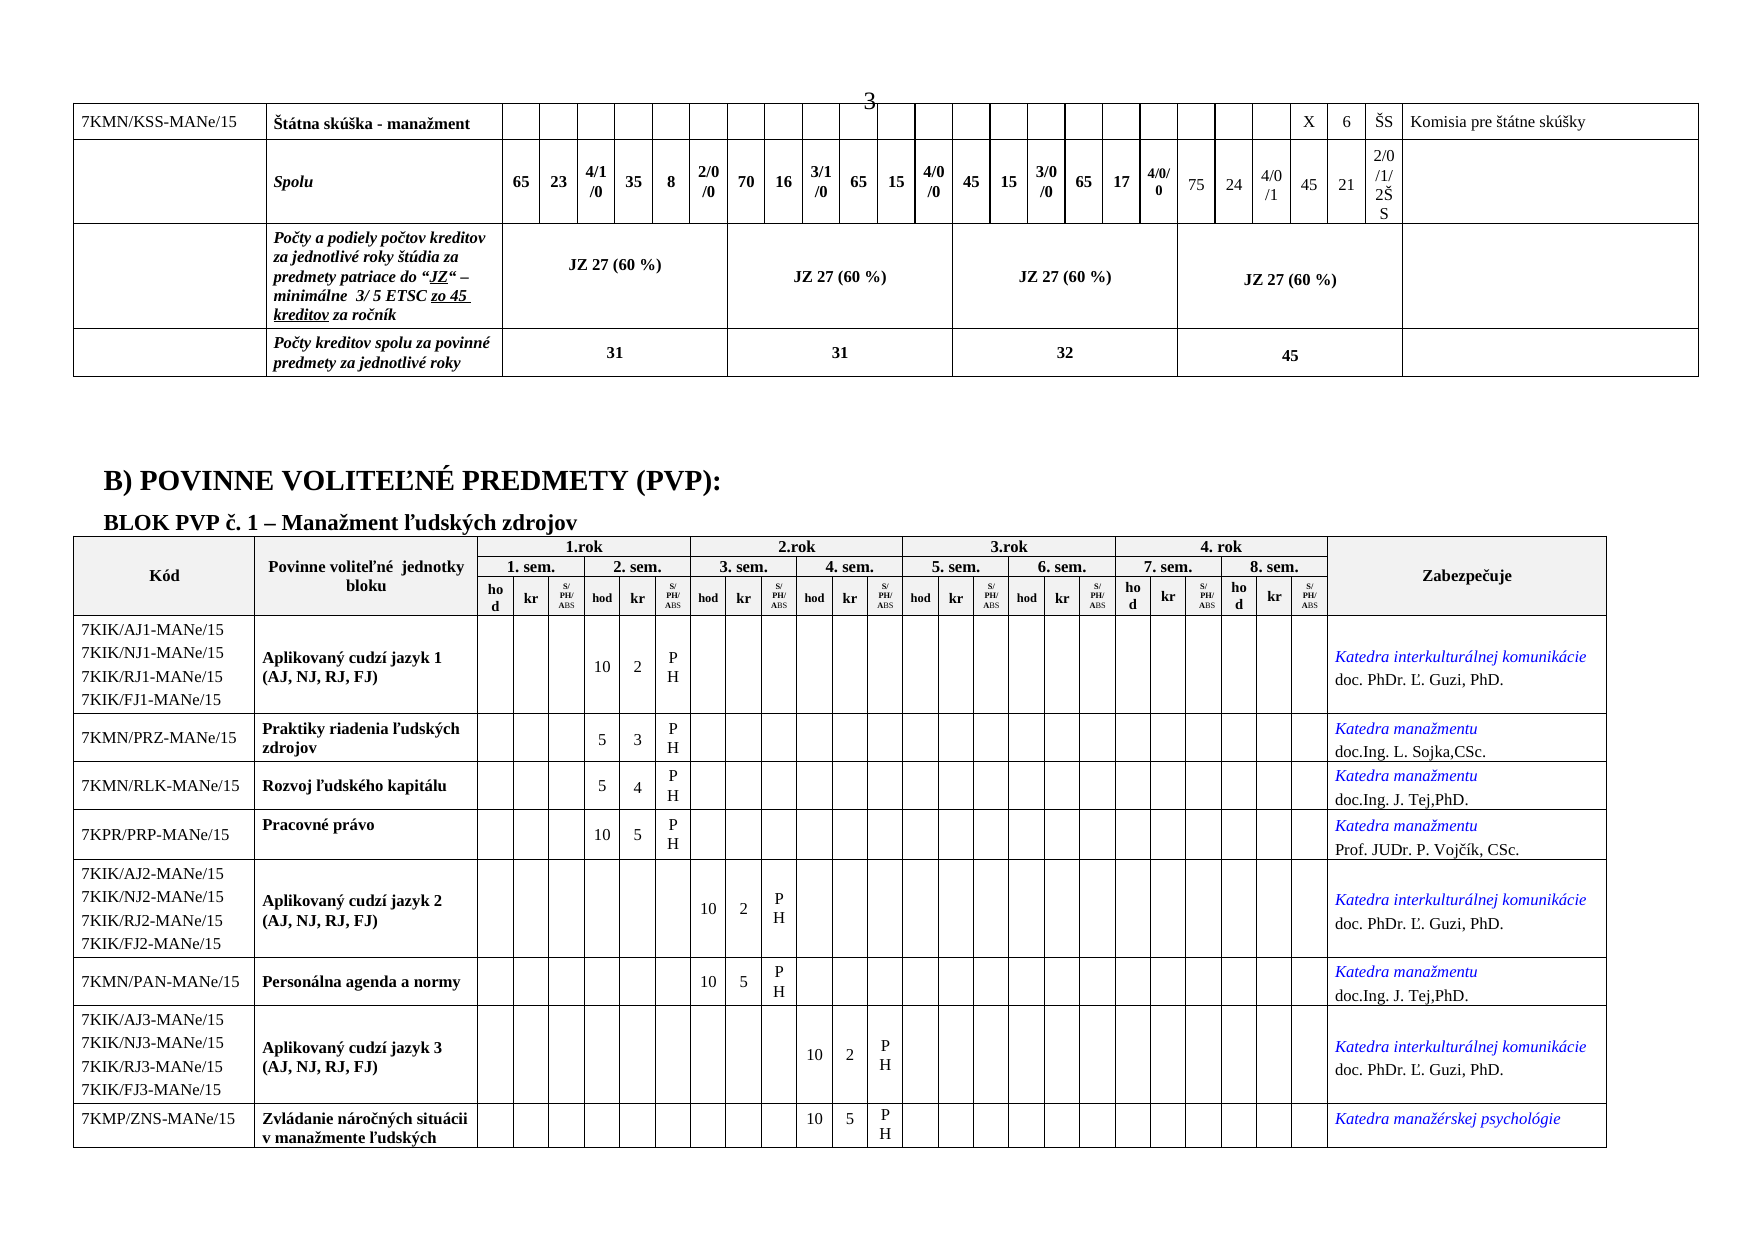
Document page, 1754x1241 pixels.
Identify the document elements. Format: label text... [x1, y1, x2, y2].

table_cell [1080, 714, 1115, 761]
table_cell 4/0/1 [1253, 140, 1290, 223]
table_cell [868, 714, 902, 761]
table_cell Rozvoj ľudského kapitálu [255, 762, 477, 809]
table_cell [1403, 224, 1698, 328]
table_header Kód [74, 537, 254, 615]
table_cell [868, 810, 902, 858]
table_cell [690, 104, 727, 139]
table_cell [1253, 104, 1290, 139]
table_cell [903, 860, 938, 957]
table_cell ŠS [1366, 104, 1402, 139]
table_cell kr [939, 577, 973, 615]
table_cell Katedra interkulturálnej komunikácie doc. PhDr. Ľ. Guzi, PhD. [1328, 860, 1606, 957]
table_cell 4. sem. [797, 557, 902, 576]
table_cell [615, 104, 652, 139]
table_cell Aplikovaný cudzí jazyk 1 (AJ, NJ, RJ, FJ) [255, 616, 477, 713]
table_cell hod [1009, 577, 1044, 615]
table_cell 2/0/0 [690, 140, 727, 223]
table_cell [903, 958, 938, 1005]
table_header 1.rok [478, 537, 690, 556]
table_cell [691, 810, 725, 858]
table_cell [1292, 810, 1327, 858]
table_cell [974, 860, 1008, 957]
table_cell kr [1257, 577, 1291, 615]
table_header 3.rok [903, 537, 1115, 556]
table_cell [585, 958, 619, 1005]
table_cell [1045, 958, 1079, 1005]
table_cell [1009, 860, 1044, 957]
table_cell S/ PH/ ABS [974, 577, 1008, 615]
table_cell [1103, 104, 1139, 139]
table_cell [1257, 714, 1291, 761]
table_cell [939, 616, 973, 713]
table_cell kr [1151, 577, 1185, 615]
table_cell [549, 762, 584, 809]
table_cell [833, 958, 867, 1005]
table_cell hod [691, 577, 725, 615]
table_cell PH [868, 1006, 902, 1103]
table_cell 7KIK/AJ1-MANe/15 7KIK/NJ1-MANe/15 7KIK/RJ1-MANe/15 7KIK/FJ1-MANe/15 [74, 616, 254, 713]
table_cell [939, 810, 973, 858]
table_cell [1186, 1104, 1221, 1147]
table_cell [514, 616, 548, 713]
table_cell [1222, 860, 1256, 957]
table_cell [514, 1006, 548, 1103]
table_cell [1292, 762, 1327, 809]
table_cell S/ PH/ ABS [762, 577, 796, 615]
table_cell 7. sem. [1116, 557, 1221, 576]
table_cell [653, 104, 689, 139]
table_cell [1292, 616, 1327, 713]
table_cell [478, 714, 513, 761]
table_cell [656, 1006, 690, 1103]
table_cell 2. sem. [585, 557, 690, 576]
table_cell 8. sem. [1222, 557, 1327, 576]
table_cell 45 [953, 140, 989, 223]
table_cell [691, 616, 725, 713]
table_cell [939, 958, 973, 1005]
table_cell [762, 762, 796, 809]
table_cell 4/1/0 [578, 140, 614, 223]
table_cell [728, 104, 764, 139]
table_cell [478, 860, 513, 957]
table_cell [549, 714, 584, 761]
table_cell [797, 762, 832, 809]
table_cell hod [903, 577, 938, 615]
table_cell 17 [1103, 140, 1139, 223]
table_cell [1403, 140, 1698, 223]
table_cell [656, 958, 690, 1005]
table_cell 35 [615, 140, 652, 223]
table_cell [540, 104, 577, 139]
table_cell 21 [1328, 140, 1365, 223]
table_cell Počty kreditov spolu za povinné predmety za jednotlivé roky [267, 329, 502, 376]
table_cell [691, 762, 725, 809]
table_cell hod [1116, 577, 1150, 615]
table_cell 31 [503, 329, 727, 376]
table_cell [1257, 762, 1291, 809]
table_cell [691, 714, 725, 761]
table_cell [478, 762, 513, 809]
table_cell 5 [726, 958, 761, 1005]
table_cell [503, 104, 539, 139]
table_cell [1009, 958, 1044, 1005]
table_cell [585, 860, 619, 957]
table_cell [868, 762, 902, 809]
table_cell [1222, 616, 1256, 713]
table_cell [803, 104, 839, 139]
table_cell [478, 958, 513, 1005]
table_cell [762, 1104, 796, 1147]
table_cell 6. sem. [1009, 557, 1115, 576]
table_cell [974, 1006, 1008, 1103]
table_cell [514, 762, 548, 809]
table_cell [1045, 616, 1079, 713]
table_cell PH [656, 714, 690, 761]
table_cell [991, 104, 1027, 139]
table_cell Aplikovaný cudzí jazyk 3 (AJ, NJ, RJ, FJ) [255, 1006, 477, 1103]
table_cell [1186, 860, 1221, 957]
table_cell kr [620, 577, 655, 615]
table_cell [585, 1104, 619, 1147]
table_cell [1222, 762, 1256, 809]
table_cell [1292, 1006, 1327, 1103]
table_cell [1080, 958, 1115, 1005]
table_cell [903, 810, 938, 858]
table_cell [620, 958, 655, 1005]
table_cell 3/0/0 [1028, 140, 1064, 223]
table_cell [478, 1006, 513, 1103]
table_cell [1151, 714, 1185, 761]
table_cell [1222, 714, 1256, 761]
table_cell Personálna agenda a normy [255, 958, 477, 1005]
table_cell [1045, 1006, 1079, 1103]
table_cell S/ PH/ ABS [1080, 577, 1115, 615]
table_header Povinne voliteľné jednotky bloku [255, 537, 477, 615]
table_cell 4/0/0 [916, 140, 952, 223]
table_cell [1080, 1104, 1115, 1147]
table_cell 4/0/0 [1141, 140, 1177, 223]
table_cell 10 [585, 810, 619, 858]
table_cell 10 [797, 1104, 832, 1147]
table_cell [878, 104, 914, 139]
table_cell PH [762, 958, 796, 1005]
table_cell [1151, 1104, 1185, 1147]
table_cell [1257, 1006, 1291, 1103]
table_cell 3 [620, 714, 655, 761]
table_cell hod [797, 577, 832, 615]
table_cell 65 [1066, 140, 1102, 223]
table_cell 3/1/0 [803, 140, 839, 223]
table_cell [620, 1006, 655, 1103]
table_cell hod [585, 577, 619, 615]
table_cell S/ PH/ABS [656, 577, 690, 615]
table_cell [514, 810, 548, 858]
table_cell [1009, 616, 1044, 713]
table_cell [1216, 104, 1252, 139]
table_cell 16 [765, 140, 802, 223]
table_cell [549, 810, 584, 858]
table_cell [549, 860, 584, 957]
table_cell 45 [1291, 140, 1327, 223]
table_cell [797, 958, 832, 1005]
table_cell 70 [728, 140, 764, 223]
table_cell [1080, 762, 1115, 809]
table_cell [1328, 1104, 1606, 1147]
table_cell [833, 616, 867, 713]
table_cell [1009, 714, 1044, 761]
table_cell [726, 762, 761, 809]
table_cell [797, 616, 832, 713]
table_cell kr [514, 577, 548, 615]
table_cell [1186, 1006, 1221, 1103]
table_cell kr [833, 577, 867, 615]
table_cell 24 [1216, 140, 1252, 223]
table_cell [549, 1006, 584, 1103]
text B) Povinne voliteľné predmety (PVP): [103, 463, 1636, 497]
table_cell [691, 1104, 725, 1147]
table_cell [974, 958, 1008, 1005]
table_cell [1116, 1104, 1150, 1147]
table_cell 5 [620, 810, 655, 858]
table_cell [478, 810, 513, 858]
table_cell 65 [840, 140, 877, 223]
table_cell [1186, 958, 1221, 1005]
table_cell 6 [1328, 104, 1365, 139]
table_cell [1222, 1006, 1256, 1103]
table_cell PH [656, 616, 690, 713]
table_cell [1222, 958, 1256, 1005]
table_cell [797, 810, 832, 858]
table_cell 31 [728, 329, 952, 376]
table_cell JZ 27 (60 %) [728, 224, 952, 328]
table_cell [74, 140, 266, 223]
table_cell [1222, 1104, 1256, 1147]
table_cell [691, 1006, 725, 1103]
table_cell S/ PH/ ABS [868, 577, 902, 615]
table_cell 7KMN/KSS-MANe/15 [74, 104, 266, 139]
table_cell 10 [797, 1006, 832, 1103]
table_cell [514, 714, 548, 761]
table_cell [656, 860, 690, 957]
table_cell kr [1045, 577, 1079, 615]
table_cell [1080, 1006, 1115, 1103]
table_cell [833, 714, 867, 761]
table_cell 65 [503, 140, 539, 223]
table_header Zabezpečuje [1328, 537, 1606, 615]
table_cell [939, 762, 973, 809]
table_cell [578, 104, 614, 139]
table_cell Pracovné právo [255, 810, 477, 858]
table_cell Katedra manažmentu doc.Ing. J. Tej,PhD. [1328, 762, 1606, 809]
table_cell S/ PH/ ABS [1292, 577, 1327, 615]
table_cell [939, 860, 973, 957]
table_cell 5 [833, 1104, 867, 1147]
table_cell [1186, 714, 1221, 761]
table_cell hod [478, 577, 513, 615]
table_cell [1009, 1104, 1044, 1147]
table_cell [903, 762, 938, 809]
table_cell Štátna skúška - manažment [267, 104, 502, 139]
table_cell JZ 27 (60 %) [953, 224, 1177, 328]
table_cell [974, 762, 1008, 809]
table_cell [1116, 958, 1150, 1005]
table_cell Katedra interkulturálnej komunikácie doc. PhDr. Ľ. Guzi, PhD. [1328, 616, 1606, 713]
table_cell Aplikovaný cudzí jazyk 2 (AJ, NJ, RJ, FJ) [255, 860, 477, 957]
table_cell 75 [1178, 140, 1214, 223]
table_cell [939, 714, 973, 761]
table_cell [1045, 1104, 1079, 1147]
table_cell [620, 860, 655, 957]
table_cell [1116, 1006, 1150, 1103]
table_cell [74, 329, 266, 376]
table_cell 32 [953, 329, 1177, 376]
table_cell 2/0/1/2ŠS [1366, 140, 1402, 223]
table_cell [903, 1104, 938, 1147]
table_cell 10 [585, 616, 619, 713]
table_cell Katedra manažmentu Prof. JUDr. P. Vojčík, CSc. [1328, 810, 1606, 858]
table_cell 4 [620, 762, 655, 809]
table_cell [478, 616, 513, 713]
table_cell [1257, 1104, 1291, 1147]
table_cell Spolu [267, 140, 502, 223]
table_cell [1257, 958, 1291, 1005]
table_cell PH [656, 810, 690, 858]
table_cell [903, 714, 938, 761]
table_cell Katedra interkulturálnej komunikácie doc. PhDr. Ľ. Guzi, PhD. [1328, 1006, 1606, 1103]
table_cell [916, 104, 952, 139]
table_cell [1066, 104, 1102, 139]
table_cell Katedra manažmentu doc.Ing. L. Sojka,CSc. [1328, 714, 1606, 761]
table_cell [1151, 860, 1185, 957]
table_cell 8 [653, 140, 689, 223]
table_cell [255, 1104, 477, 1147]
table_cell [726, 616, 761, 713]
table_cell [1292, 958, 1327, 1005]
table_cell [833, 762, 867, 809]
table_cell [1186, 616, 1221, 713]
table_cell [1045, 714, 1079, 761]
table_cell 7KMN/PAN-MANe/15 [74, 958, 254, 1005]
table_cell [765, 104, 802, 139]
table_cell 2 [726, 860, 761, 957]
table_cell 15 [878, 140, 914, 223]
table_header 2.rok [691, 537, 902, 556]
table_cell [974, 714, 1008, 761]
table_cell 10 [691, 860, 725, 957]
table_cell S/ PH/ABS [549, 577, 584, 615]
table_cell kr [726, 577, 761, 615]
subtitle BLOK PVP č. 1 – Manažment ľudských zdrojov [103, 509, 1636, 536]
table_cell [868, 958, 902, 1005]
table_cell 7KMN/PRZ-MANe/15 [74, 714, 254, 761]
table_cell [1292, 860, 1327, 957]
table_cell [1292, 714, 1327, 761]
table_cell S/ PH/ ABS [1186, 577, 1221, 615]
table_cell [1028, 104, 1064, 139]
table_cell [1045, 810, 1079, 858]
table_cell [514, 1104, 548, 1147]
table_header 4. rok [1116, 537, 1327, 556]
table_cell [974, 1104, 1008, 1147]
table_cell [1222, 810, 1256, 858]
table_cell [1116, 860, 1150, 957]
table_cell 7KMN/RLK-MANe/15 [74, 762, 254, 809]
table_cell [1151, 762, 1185, 809]
table_cell [1257, 810, 1291, 858]
table_cell [974, 810, 1008, 858]
table_cell [1403, 329, 1698, 376]
table_cell 3. sem. [691, 557, 796, 576]
table_cell 45 [1178, 329, 1402, 376]
table_cell [1151, 958, 1185, 1005]
table_cell [939, 1104, 973, 1147]
table_cell 1. sem. [478, 557, 584, 576]
table_cell [514, 860, 548, 957]
table_cell 7KIK/AJ3-MANe/15 7KIK/NJ3-MANe/15 7KIK/RJ3-MANe/15 7KIK/FJ3-MANe/15 [74, 1006, 254, 1103]
table_cell [1141, 104, 1177, 139]
table_cell [1080, 810, 1115, 858]
table_cell 10 [691, 958, 725, 1005]
table_cell 2 [620, 616, 655, 713]
table_cell Počty a podiely počtov kreditov za jednotlivé roky štúdia za predmety patriace do “JZ“ – minimálne 3/ 5 ETSC zo 45 kreditov za ročník [267, 224, 502, 328]
table_cell [797, 714, 832, 761]
table_cell [1045, 762, 1079, 809]
table_cell [1257, 616, 1291, 713]
table_cell hod [1222, 577, 1256, 615]
table_cell [726, 714, 761, 761]
table_cell [762, 714, 796, 761]
table_cell 7KMP/ZNS-MANe/15 [74, 1104, 254, 1147]
table_cell [1151, 810, 1185, 858]
table_cell [1080, 860, 1115, 957]
table_cell Praktiky riadenia ľudských zdrojov [255, 714, 477, 761]
table_cell [762, 1006, 796, 1103]
table_cell JZ 27 (60 %) [1178, 224, 1402, 328]
table_cell [1009, 810, 1044, 858]
table_cell [1151, 1006, 1185, 1103]
table_cell Katedra manažmentu doc.Ing. J. Tej,PhD. [1328, 958, 1606, 1005]
table_cell [762, 810, 796, 858]
table_cell [1116, 714, 1150, 761]
table_cell [1257, 860, 1291, 957]
table_cell 23 [540, 140, 577, 223]
table_cell [726, 1104, 761, 1147]
table_cell [903, 1006, 938, 1103]
table_cell [1009, 762, 1044, 809]
table_cell JZ 27 (60 %) [503, 224, 727, 328]
table_cell [1116, 616, 1150, 713]
table_cell [868, 616, 902, 713]
table_cell [833, 860, 867, 957]
table_cell [1080, 616, 1115, 713]
table_cell 7KPR/PRP-MANe/15 [74, 810, 254, 858]
table_cell [1292, 1104, 1327, 1147]
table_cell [1403, 104, 1698, 139]
table_cell 2 [833, 1006, 867, 1103]
table_cell [549, 958, 584, 1005]
table_cell 15 [991, 140, 1027, 223]
table_cell [726, 1006, 761, 1103]
table_cell [585, 1006, 619, 1103]
table_cell [1186, 762, 1221, 809]
table_cell [840, 104, 877, 139]
table_cell [726, 810, 761, 858]
table_cell [1178, 104, 1214, 139]
table_cell [903, 616, 938, 713]
table_cell [797, 860, 832, 957]
table_cell [762, 616, 796, 713]
table_cell [74, 224, 266, 328]
table_cell [1045, 860, 1079, 957]
table_cell PH [656, 762, 690, 809]
table_cell 5 [585, 714, 619, 761]
table_cell X [1291, 104, 1327, 139]
table_cell [549, 616, 584, 713]
table_cell [514, 958, 548, 1005]
table_cell [868, 860, 902, 957]
table_cell [953, 104, 989, 139]
table_cell 5. sem. [903, 557, 1008, 576]
table_cell [620, 1104, 655, 1147]
table_cell [549, 1104, 584, 1147]
table_cell PH [762, 860, 796, 957]
table_cell [656, 1104, 690, 1147]
table_cell 5 [585, 762, 619, 809]
table_cell [939, 1006, 973, 1103]
table_cell [974, 616, 1008, 713]
table_cell [833, 810, 867, 858]
table_cell [1009, 1006, 1044, 1103]
table_cell [1186, 810, 1221, 858]
table_cell [1151, 616, 1185, 713]
table_cell PH [868, 1104, 902, 1147]
table_cell [478, 1104, 513, 1147]
table_cell [1116, 810, 1150, 858]
table_cell 7KIK/AJ2-MANe/15 7KIK/NJ2-MANe/15 7KIK/RJ2-MANe/15 7KIK/FJ2-MANe/15 [74, 860, 254, 957]
table_cell [1116, 762, 1150, 809]
